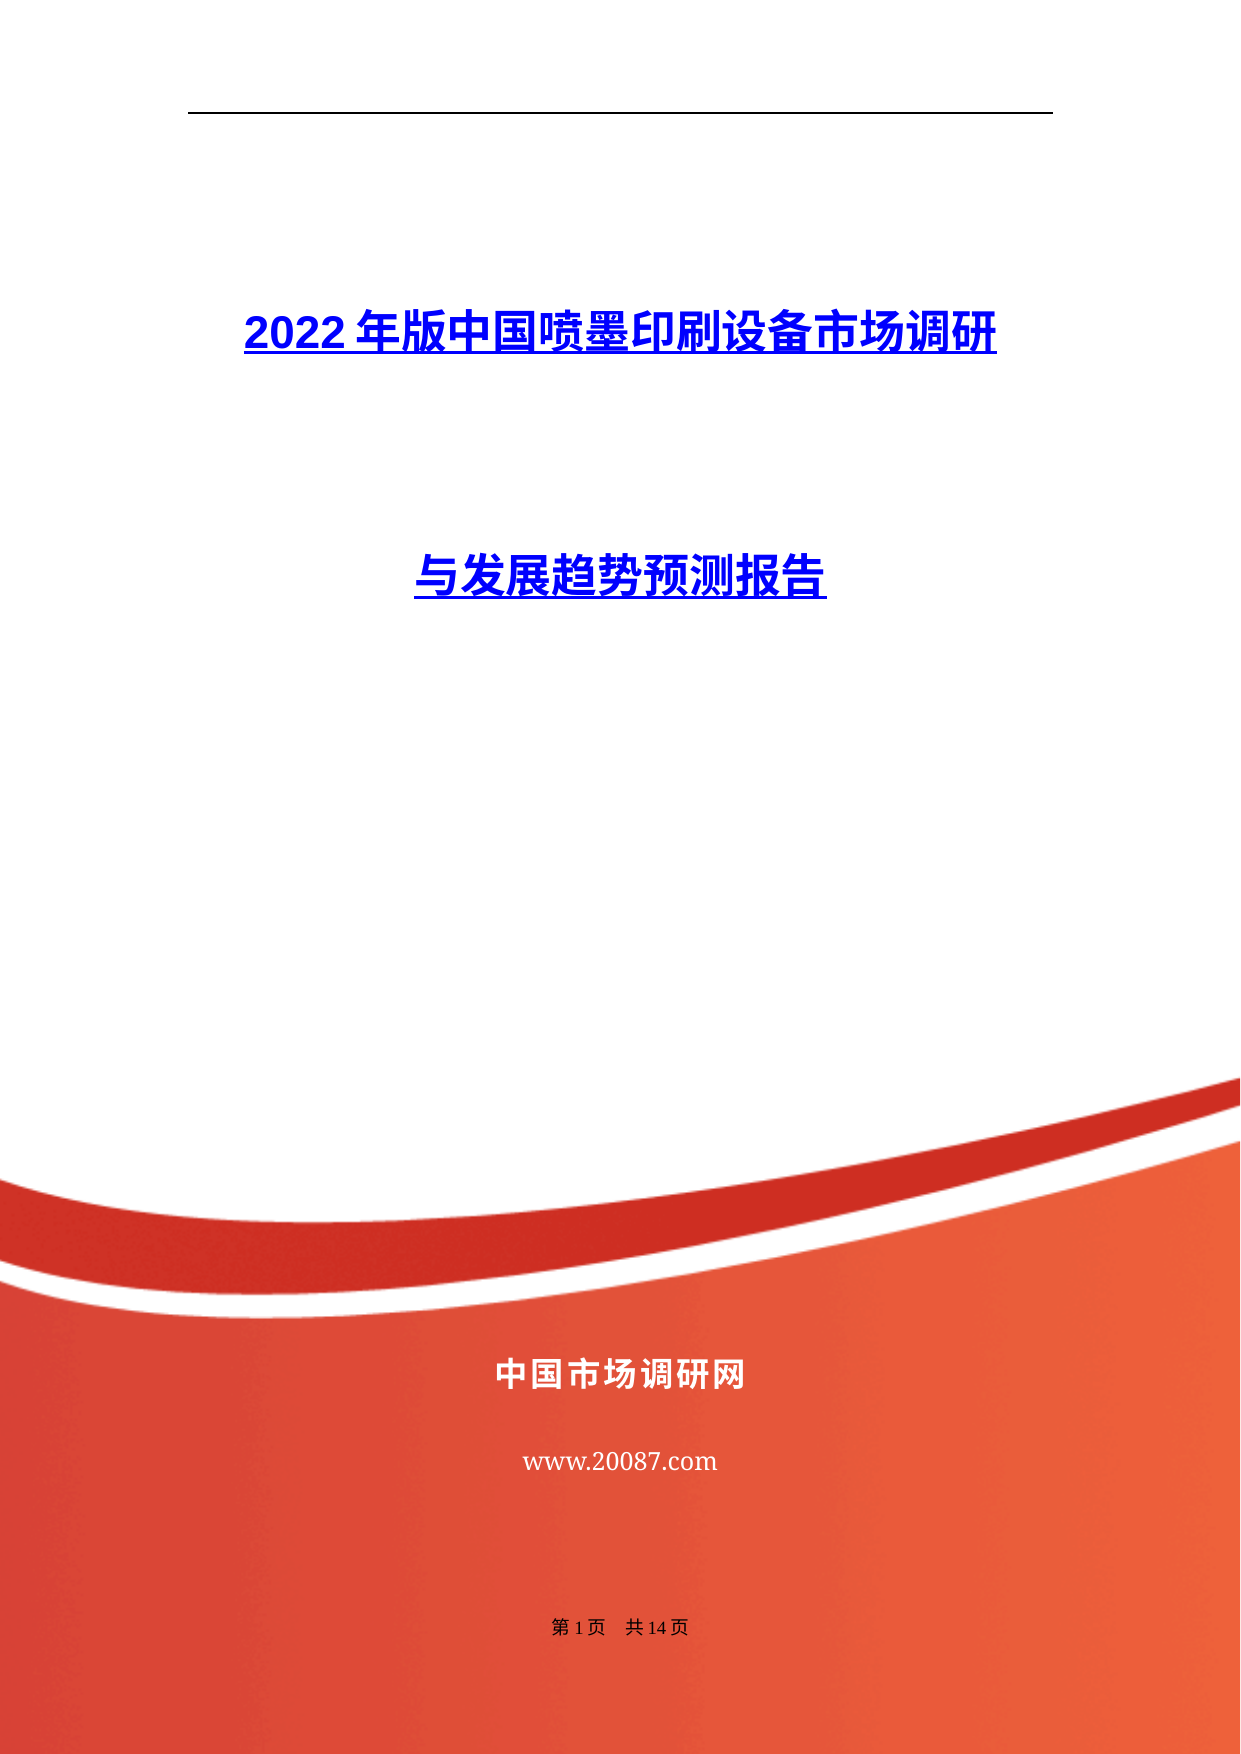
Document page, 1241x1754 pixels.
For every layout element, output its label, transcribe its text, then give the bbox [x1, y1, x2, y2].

subtitle 中国市场调研网 [187, 1339, 1053, 1404]
picture [0, 1006, 1241, 1754]
text www.20087.com [187, 1428, 1053, 1493]
table_header 2022年版中国喷墨印刷设备市场调研与发展趋势预测报告 [188, 207, 1053, 773]
